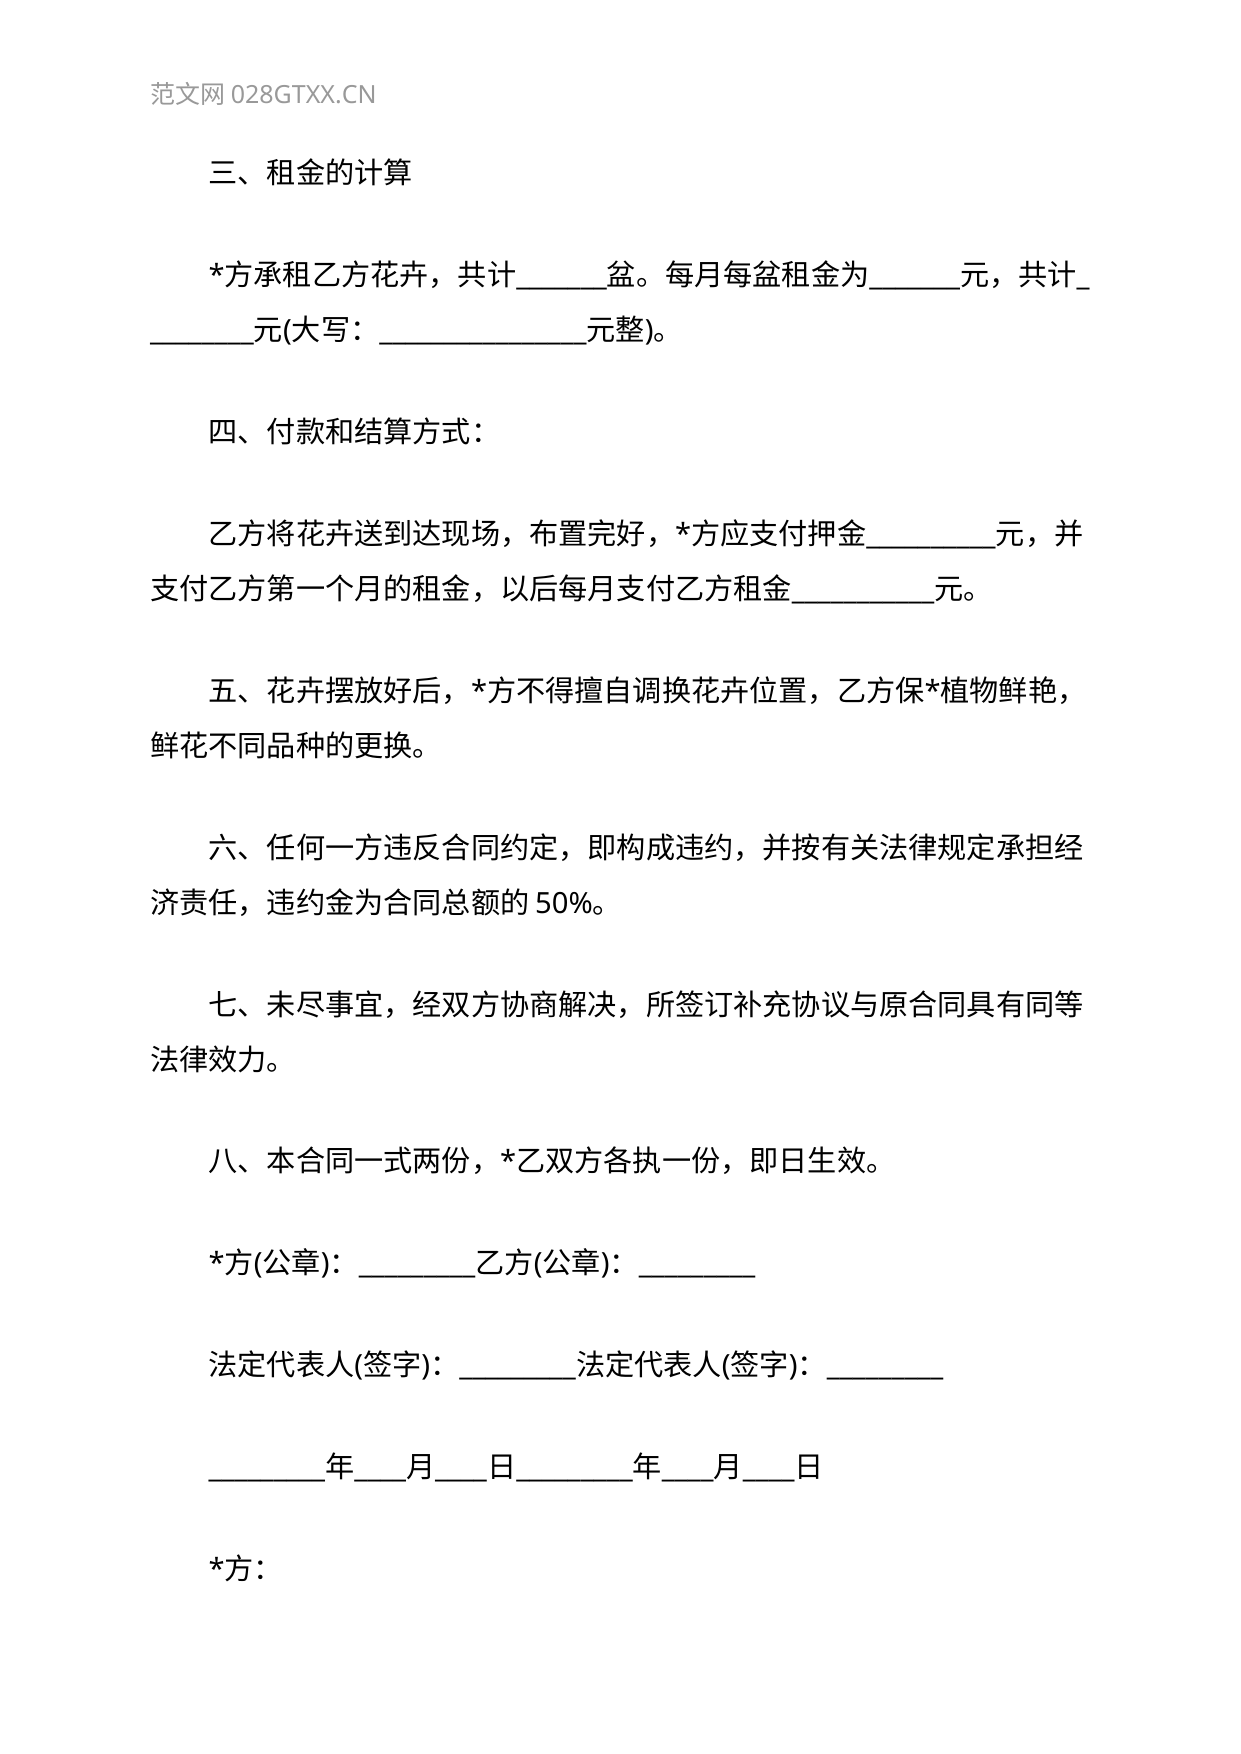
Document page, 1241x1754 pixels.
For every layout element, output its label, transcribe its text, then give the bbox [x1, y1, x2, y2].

text 四、付款和结算方式： [150, 409, 1090, 451]
text 五、花卉摆放好后，*方不得擅自调换花卉位置，乙方保*植物鲜艳，鲜花不同品种的更换。 [150, 667, 1090, 765]
text *方承租乙方花卉，共计_______盆。每月每盆租金为_______元，共计_________元(大写：________________元整)。 [150, 252, 1090, 349]
text 七、未尽事宜，经双方协商解决，所签订补充协议与原合同具有同等法律效力。 [150, 981, 1090, 1078]
text 六、任何一方违反合同约定，即构成违约，并按有关法律规定承担经济责任，违约金为合同总额的50%。 [150, 824, 1090, 922]
text 法定代表人(签字)：_________法定代表人(签字)：_________ [150, 1342, 1090, 1384]
text *方： [150, 1546, 1090, 1588]
text _________年____月____日_________年____月____日 [150, 1444, 1090, 1486]
text 三、租金的计算 [150, 150, 1090, 192]
text 乙方将花卉送到达现场，布置完好，*方应支付押金__________元，并支付乙方第一个月的租金，以后每月支付乙方租金___________元。 [150, 511, 1090, 608]
text *方(公章)：_________乙方(公章)：_________ [150, 1240, 1090, 1282]
text 八、本合同一式两份，*乙双方各执一份，即日生效。 [150, 1138, 1090, 1180]
